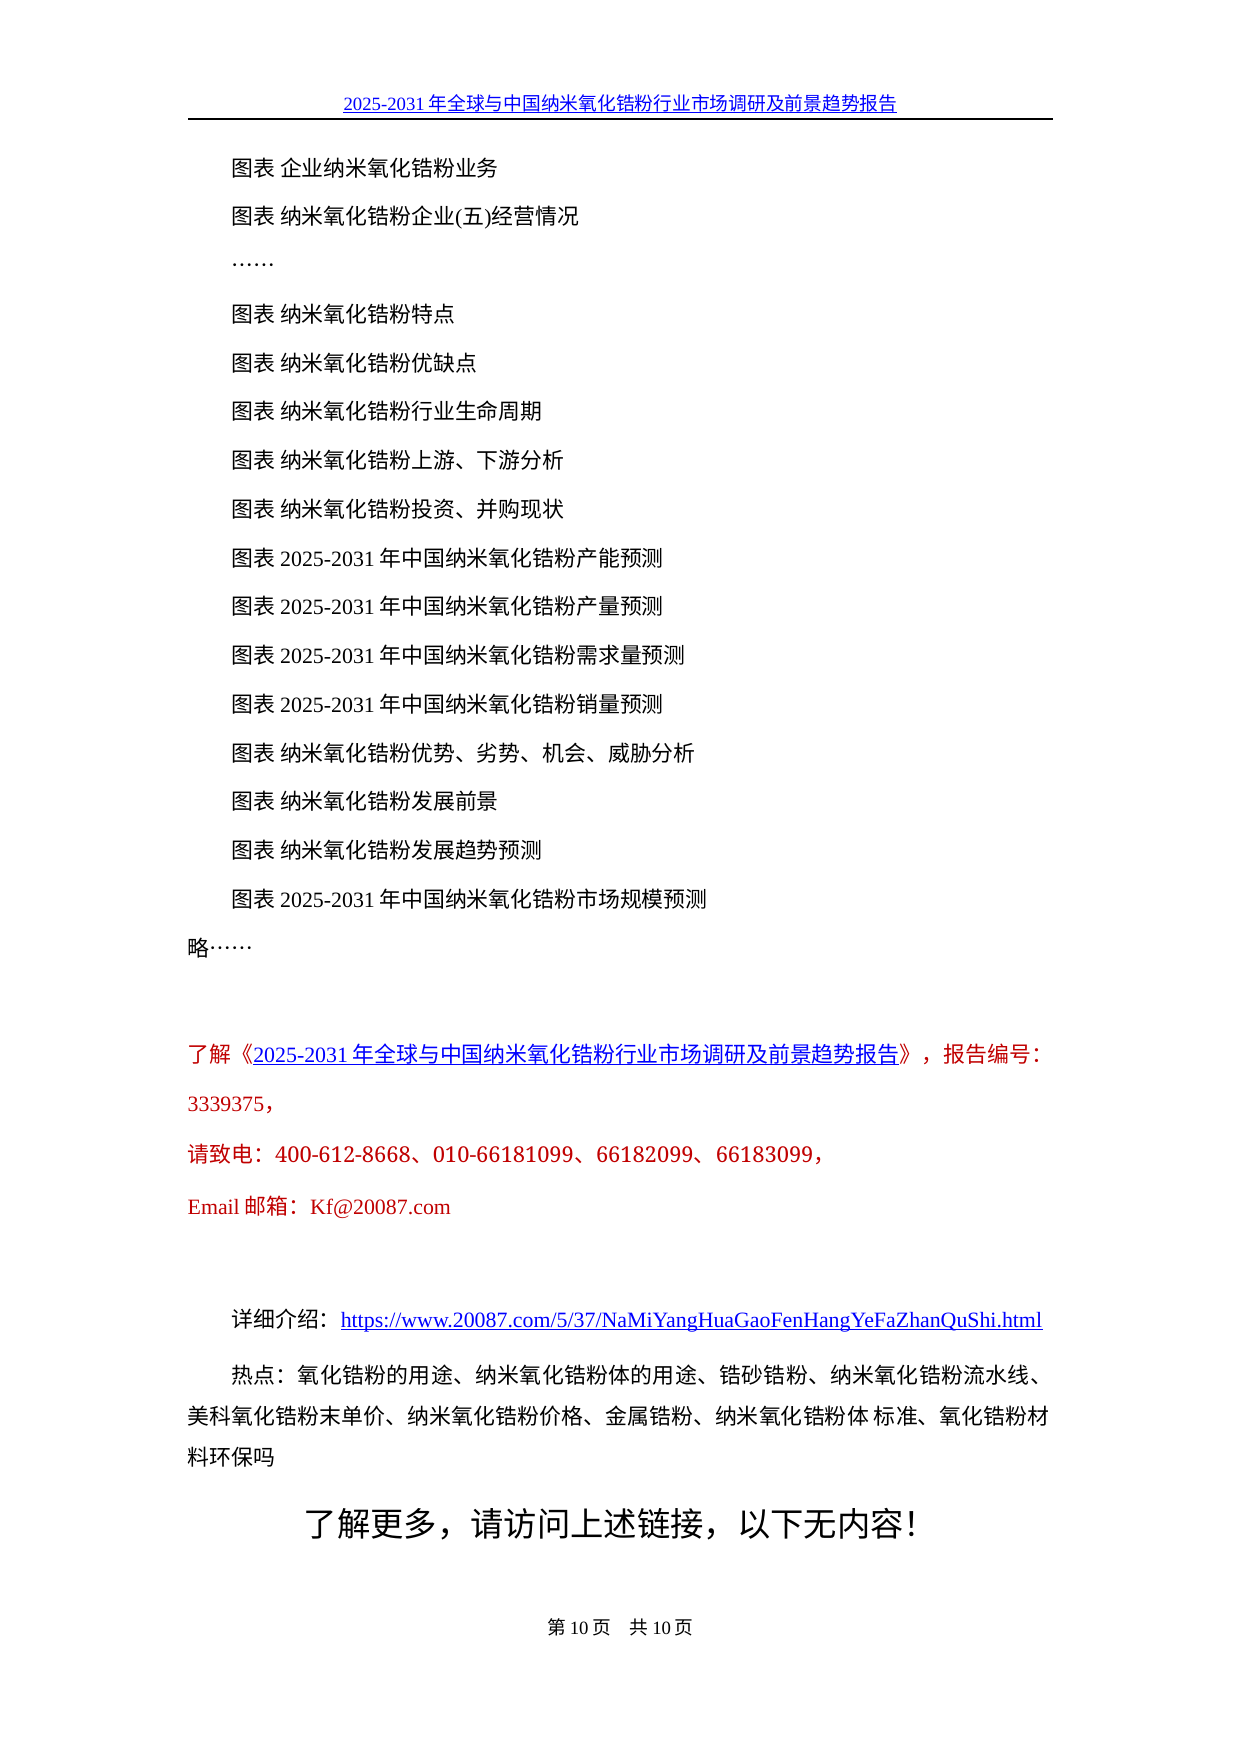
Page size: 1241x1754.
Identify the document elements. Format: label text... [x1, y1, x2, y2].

text 请致电：400-612-8668、010-66181099、66182099、66183099， [187, 1137, 1053, 1169]
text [187, 150, 1053, 963]
text Email邮箱：Kf@20087.com [187, 1188, 1053, 1221]
text 热点：氧化锆粉的用途、纳米氧化锆粉体的用途、锆砂锆粉、纳米氧化锆粉流水线、美科氧化锆粉末单价、纳米氧化锆粉价格、金属锆粉、纳米氧化锆粉体 标准、氧化锆粉材料环保吗 [187, 1358, 1053, 1472]
title 了解更多，请访问上述链接，以下无内容！ [187, 1489, 1053, 1554]
text 详细介绍：https://www.20087.com/5/37/NaMiYangHuaGaoFenHangYeFaZhanQuShi.html [187, 1301, 1053, 1334]
text 了解《2025-2031年全球与中国纳米氧化锆粉行业市场调研及前景趋势报告》，报告编号：3339375， [187, 1037, 1053, 1118]
